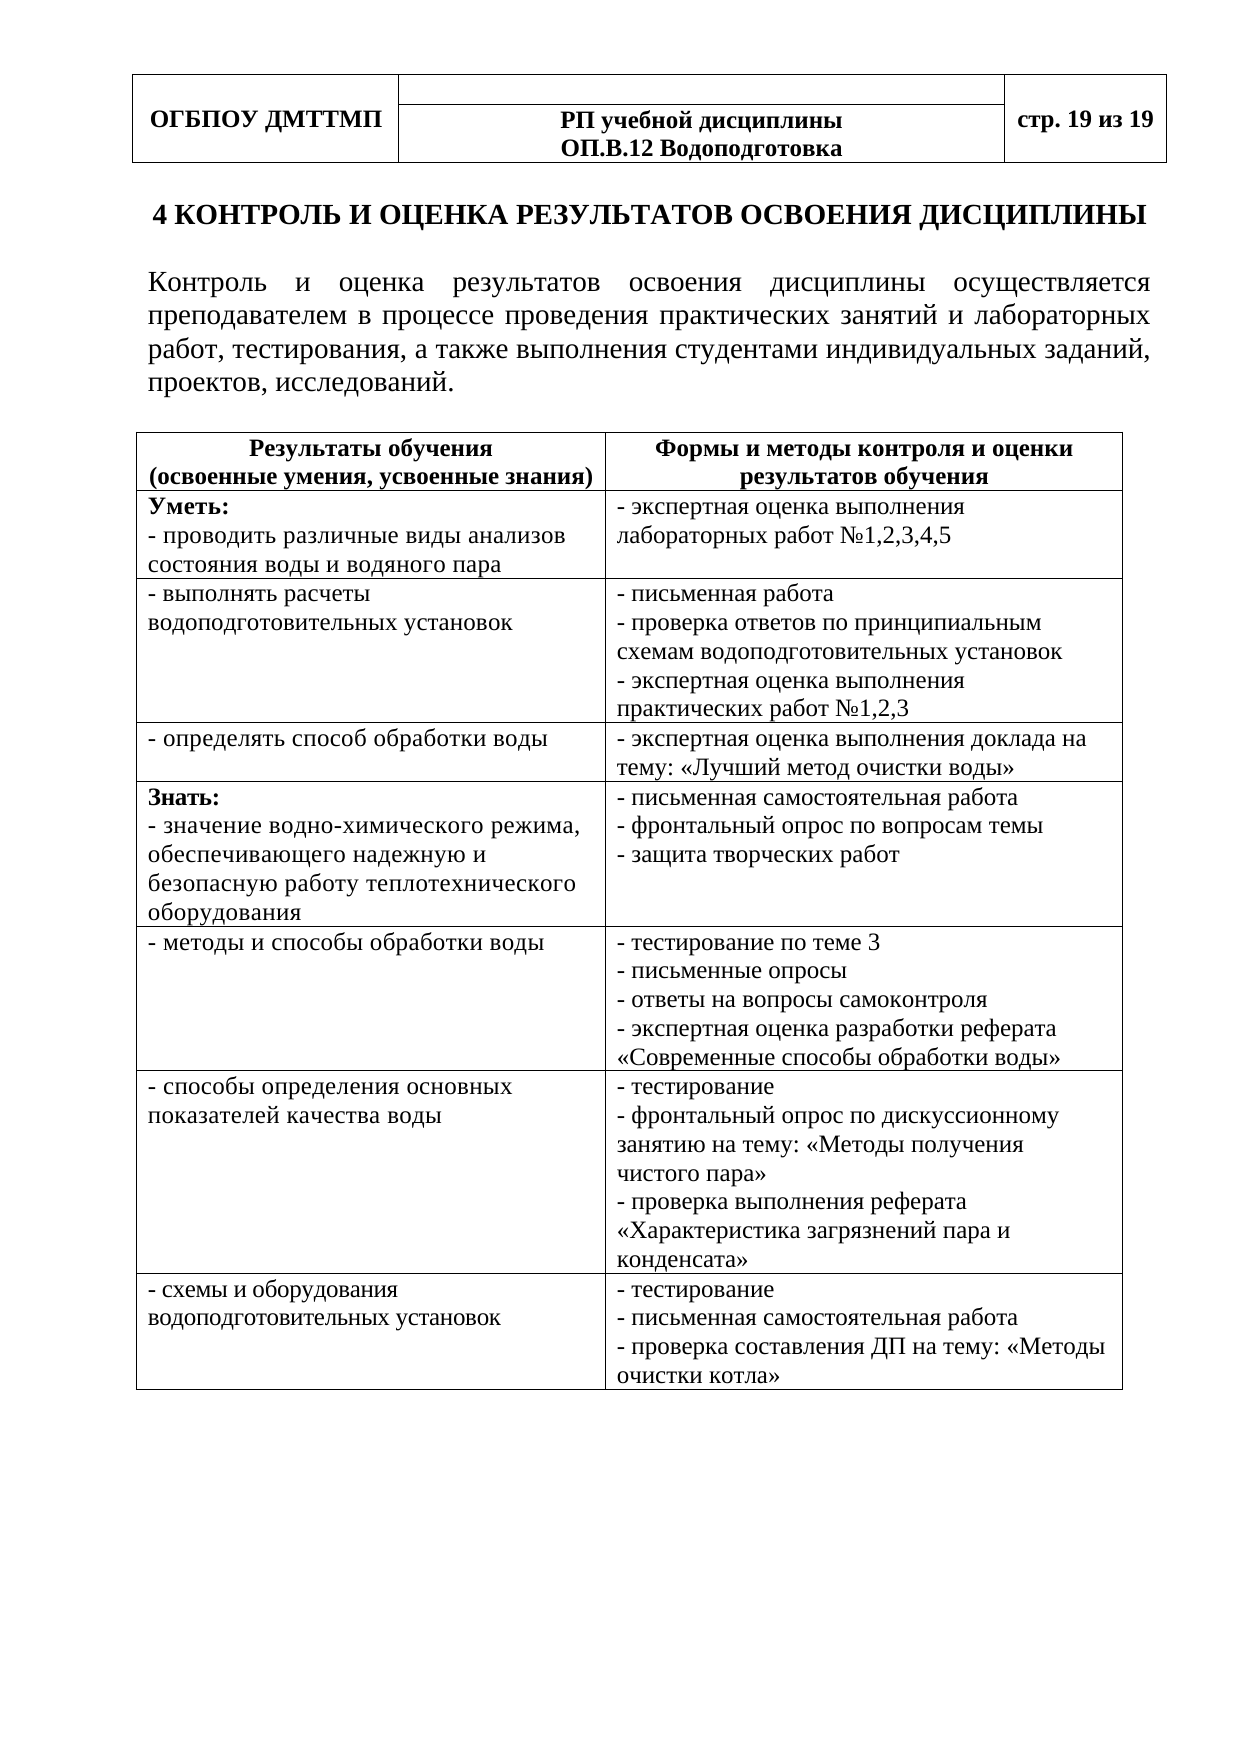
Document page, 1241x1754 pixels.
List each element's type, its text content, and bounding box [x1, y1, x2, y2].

table_cell - способы определения основных показателей качества воды [137, 1071, 605, 1273]
table_cell Знать: - значение водно-химического режима, обеспечивающего надежную и безопасную работу теплотехнического оборудования [137, 782, 605, 926]
table_cell - экспертная оценка выполнения лабораторных работ №1,2,3,4,5 [606, 491, 1122, 577]
table_cell - выполнять расчеты водоподготовительных установок [137, 579, 605, 722]
table_cell - методы и способы обработки воды [137, 927, 605, 1070]
table_cell - тестирование - фронтальный опрос по дискуссионному занятию на тему: «Методы получения чистого пара» - проверка выполнения реферата «Характеристика загрязнений пара и конденсата» [606, 1071, 1122, 1273]
table_cell Уметь: - проводить различные виды анализов состояния воды и водяного пара [137, 491, 605, 577]
table_cell - письменная работа - проверка ответов по принципиальным схемам водоподготовительных установок - экспертная оценка выполнения практических работ №1,2,3 [606, 579, 1122, 722]
table_cell - тестирование - письменная самостоятельная работа - проверка составления ДП на тему: «Методы очистки котла» [606, 1274, 1122, 1389]
table_cell - письменная самостоятельная работа - фронтальный опрос по вопросам темы - защита творческих работ [606, 782, 1122, 926]
subtitle 4 Контроль и оценка результатов освоения Дисциплины [148, 197, 1152, 230]
table_cell - определять способ обработки воды [137, 723, 605, 781]
table_cell - схемы и оборудования водоподготовительных установок [137, 1274, 605, 1389]
table_cell - экспертная оценка выполнения доклада на тему: «Лучший метод очистки воды» [606, 723, 1122, 781]
table_header Формы и методы контроля и оценки результатов обучения [606, 433, 1122, 490]
subtitle Контроль и оценка результатов освоения дисциплины осуществляется преподавателем в процессе проведения практических занятий и лабораторных работ, тестирования, а также выполнения студентами индивидуальных заданий, проектов, исследований. [148, 264, 1152, 398]
table_header Результаты обучения (освоенные умения, усвоенные знания) [137, 433, 605, 490]
table_cell - тестирование по теме 3 - письменные опросы - ответы на вопросы самоконтроля - экспертная оценка разработки реферата «Современные способы обработки воды» [606, 927, 1122, 1070]
